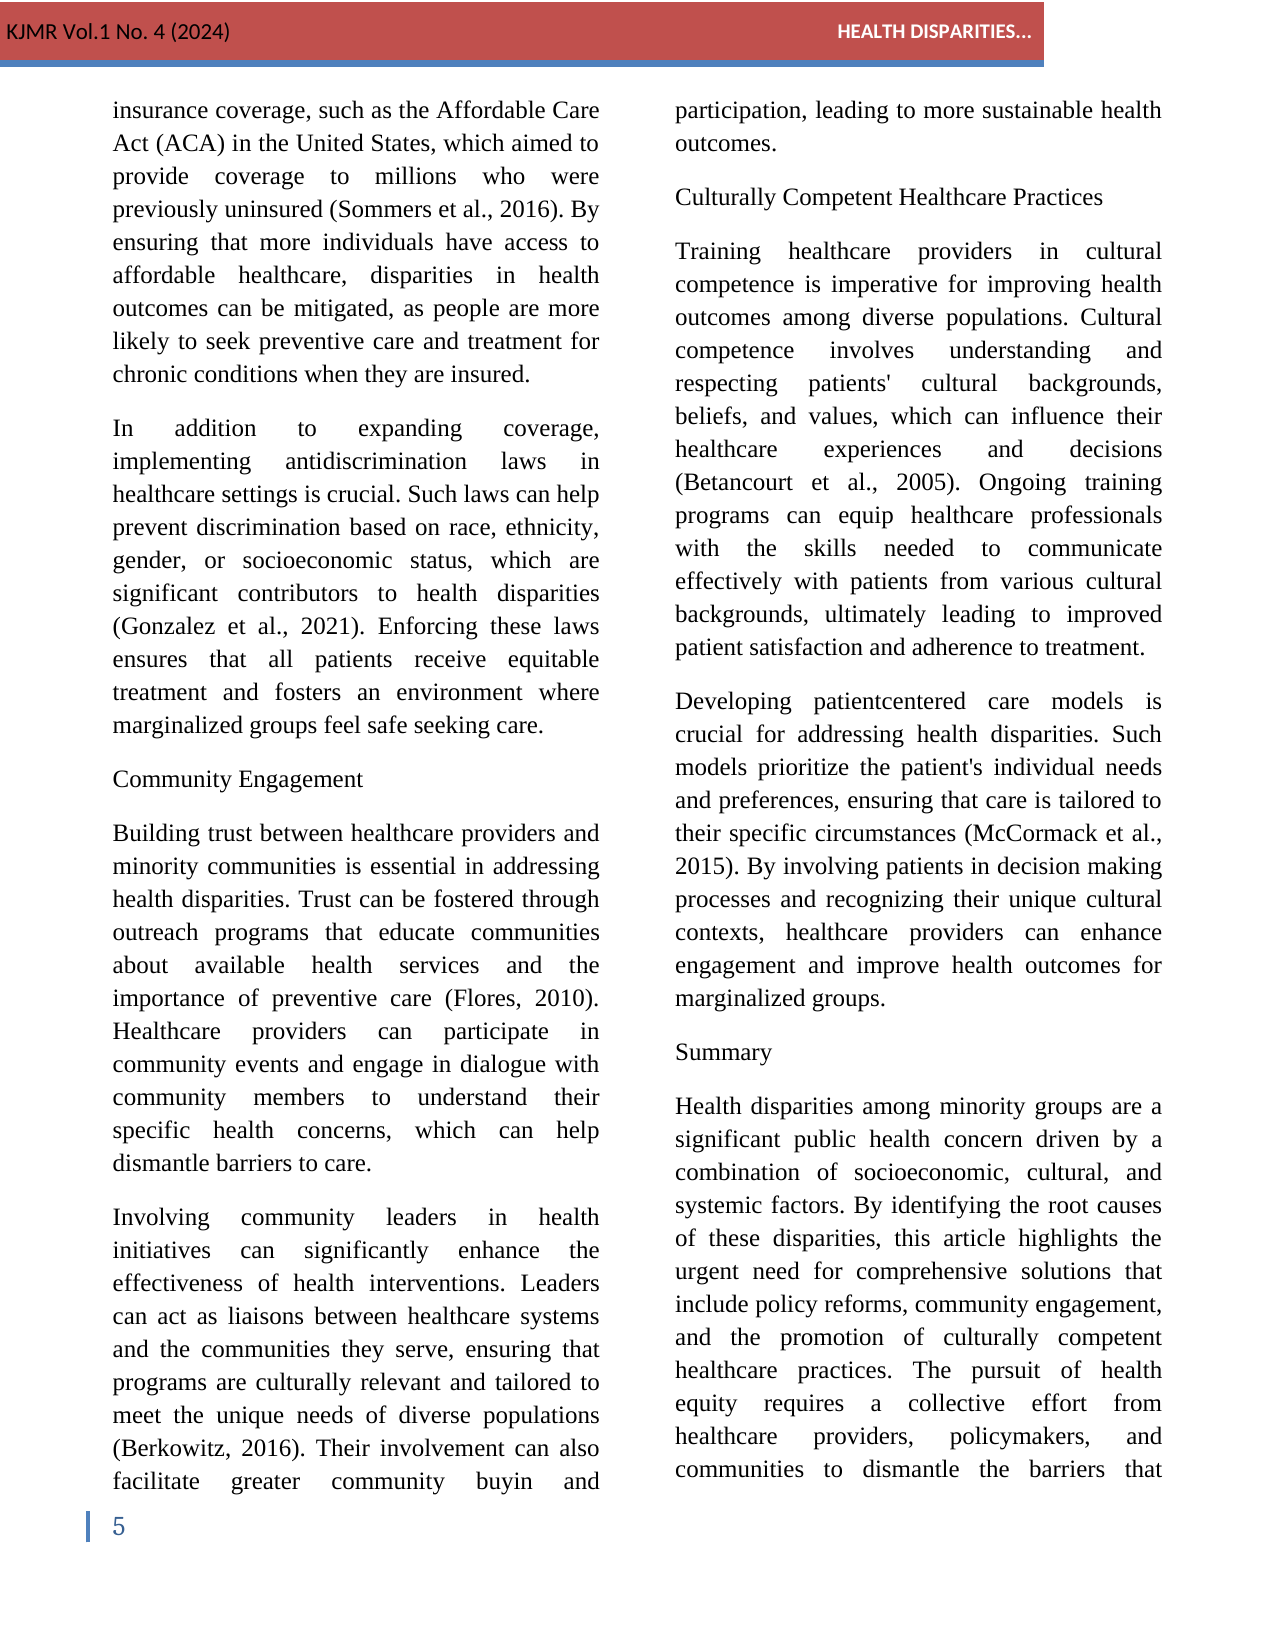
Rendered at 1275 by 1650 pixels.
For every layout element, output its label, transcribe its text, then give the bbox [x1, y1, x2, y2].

text Developing patientcentered care models is crucial for addressing health disparities. Such models prioritize the patient's individual needs and preferences, ensuring that care is tailored to their specific circumstances (McCormack et al., 2015). By involving patients in decision making processes and recognizing their unique cultural contexts, healthcare providers can enhance engagement and improve health outcomes for marginalized groups. [675, 686, 1162, 1012]
text Involving community leaders in health initiatives can significantly enhance the effectiveness of health interventions. Leaders can act as liaisons between healthcare systems and the communities they serve, ensuring that programs are culturally relevant and tailored to meet the unique needs of diverse populations (Berkowitz, 2016). Their involvement can also facilitate greater community buyin and participation, leading to more sustainable health outcomes. [112, 1202, 600, 1495]
text Summary [675, 1037, 1162, 1066]
text Involving community leaders in health initiatives can significantly enhance the effectiveness of health interventions. Leaders can act as liaisons between healthcare systems and the communities they serve, ensuring that programs are culturally relevant and tailored to meet the unique needs of diverse populations (Berkowitz, 2016). Their involvement can also facilitate greater community buyin and participation, leading to more sustainable health outcomes. [675, 95, 1162, 157]
text In addition to expanding coverage, implementing antidiscrimination laws in healthcare settings is crucial. Such laws can help prevent discrimination based on race, ethnicity, gender, or socioeconomic status, which are significant contributors to health disparities (Gonzalez et al., 2021). Enforcing these laws ensures that all patients receive equitable treatment and fosters an environment where marginalized groups feel safe seeking care. [112, 413, 600, 739]
text Training healthcare providers in cultural competence is imperative for improving health outcomes among diverse populations. Cultural competence involves understanding and respecting patients' cultural backgrounds, beliefs, and values, which can influence their healthcare experiences and decisions (Betancourt et al., 2005). Ongoing training programs can equip healthcare professionals with the skills needed to communicate effectively with patients from various cultural backgrounds, ultimately leading to improved patient satisfaction and adherence to treatment. [675, 236, 1162, 661]
text Building trust between healthcare providers and minority communities is essential in addressing health disparities. Trust can be fostered through outreach programs that educate communities about available health services and the importance of preventive care (Flores, 2010). Healthcare providers can participate in community events and engage in dialogue with community members to understand their specific health concerns, which can help dismantle barriers to care. [112, 818, 600, 1177]
text Community Engagement [112, 764, 600, 793]
text Culturally Competent Healthcare Practices [675, 182, 1162, 211]
